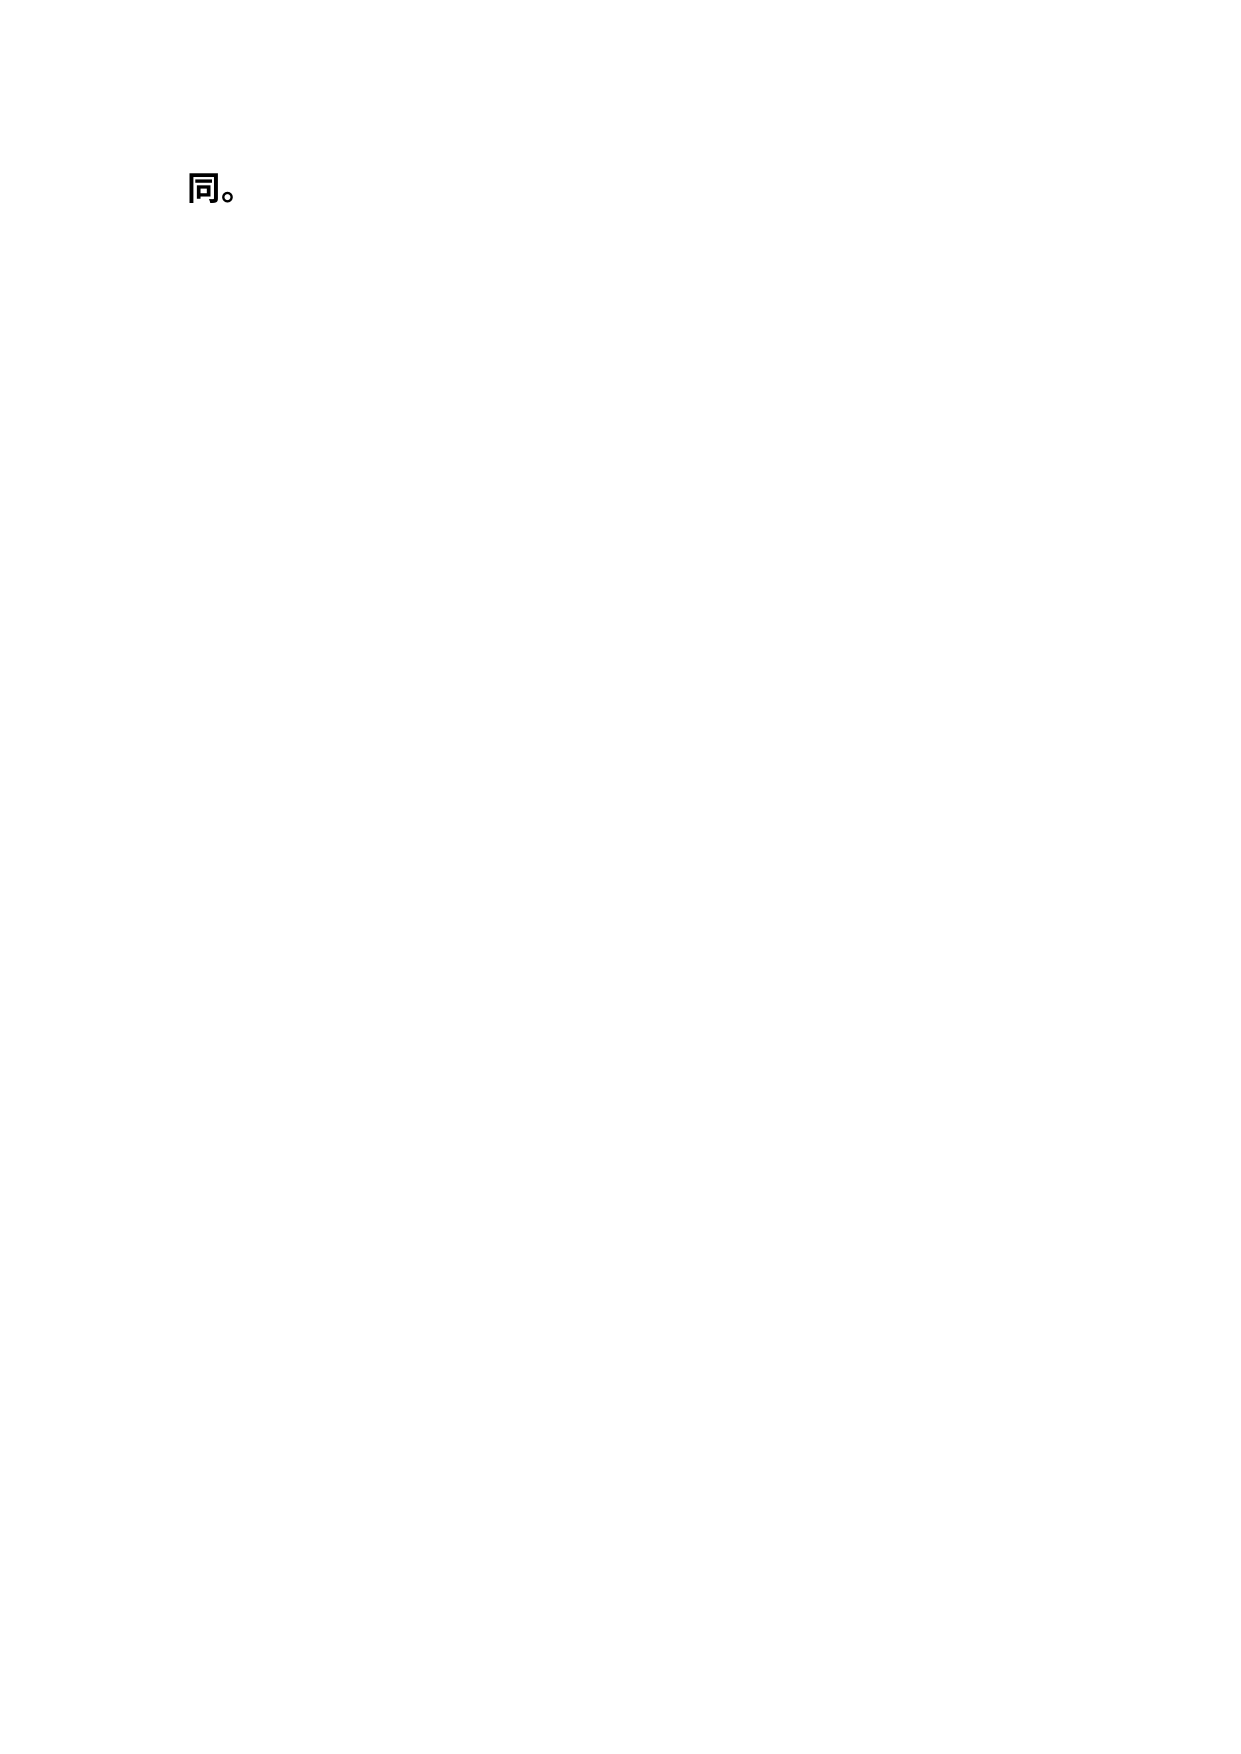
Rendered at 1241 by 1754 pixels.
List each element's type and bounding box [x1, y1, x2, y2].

text [187, 162, 1053, 210]
